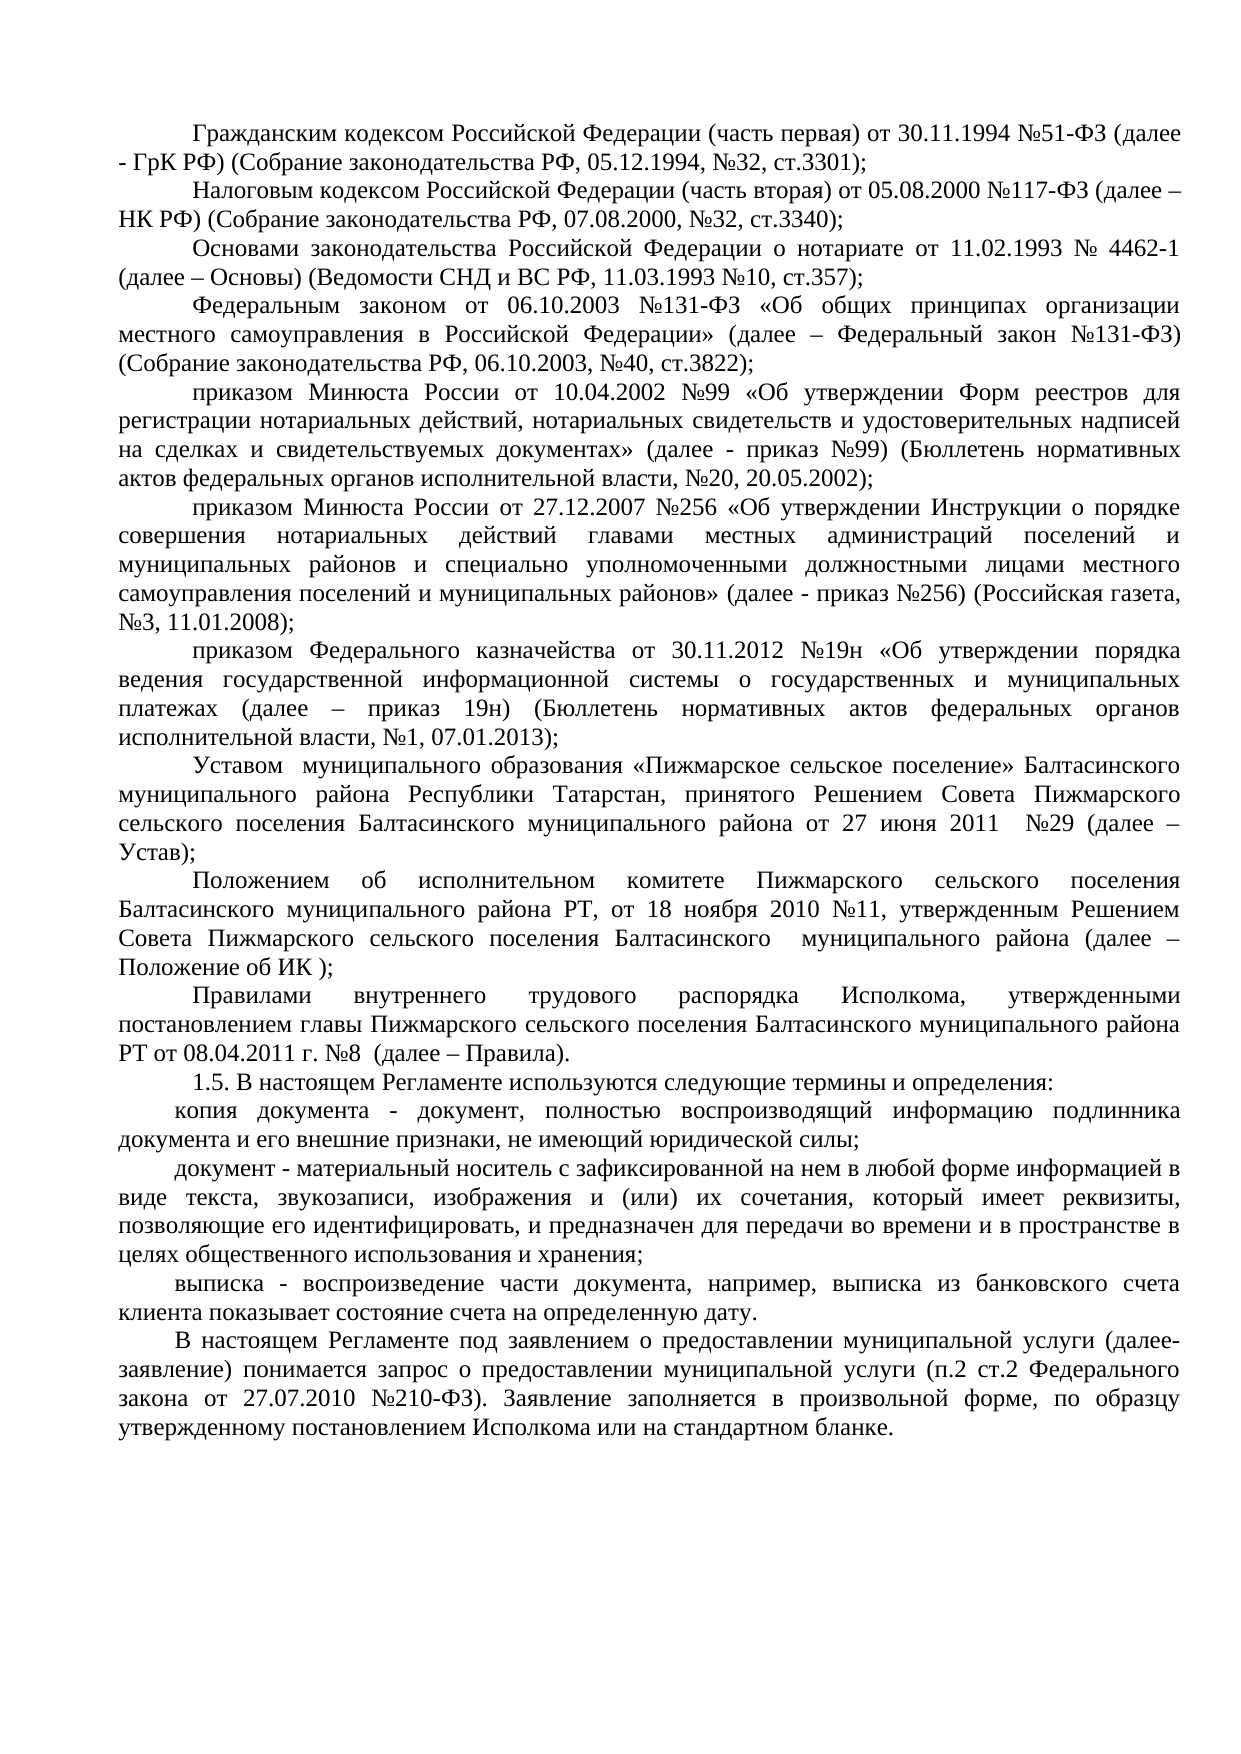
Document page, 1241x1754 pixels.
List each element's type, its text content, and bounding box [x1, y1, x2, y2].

text документ - материальный носитель с зафиксированной на нем в любой форме информацией в виде текста, звукозаписи, изображения и (или) их сочетания, который имеет реквизиты, позволяющие его идентифицировать, и предназначен для передачи во времени и в пространстве в целях общественного использования и хранения; [118, 1153, 1181, 1268]
text Основами законодательства Российской Федерации о нотариате от 11.02.1993 № 4462-1 (далее – Основы) (Ведомости СНД и ВС РФ, 11.03.1993 №10, ст.357); [118, 233, 1181, 291]
text Правилами внутреннего трудового распорядка Исполкома, утвержденными постановлением главы Пижмарского сельского поселения Балтасинского муниципального района РТ от 08.04.2011 г. №8 (далее – Правила). [118, 981, 1181, 1067]
text приказом Минюста России от 10.04.2002 №99 «Об утверждении Форм реестров для регистрации нотариальных действий, нотариальных свидетельств и удостоверительных надписей на сделках и свидетельствуемых документах» (далее - приказ №99) (Бюллетень нормативных актов федеральных органов исполнительной власти, №20, 20.05.2002); [118, 377, 1181, 492]
text копия документа - документ, полностью воспроизводящий информацию подлинника документа и его внешние признаки, не имеющий юридической силы; [118, 1096, 1181, 1153]
text Положением об исполнительном комитете Пижмарского сельского поселения Балтасинского муниципального района РТ, от 18 ноября 2010 №11, утвержденным Решением Совета Пижмарского сельского поселения Балтасинского муниципального района (далее – Положение об ИК ); [118, 866, 1181, 981]
text Федеральным законом от 06.10.2003 №131-ФЗ «Об общих принципах организации местного самоуправления в Российской Федерации» (далее – Федеральный закон №131-ФЗ) (Собрание законодательства РФ, 06.10.2003, №40, ст.3822); [118, 291, 1181, 377]
text Гражданским кодексом Российской Федерации (часть первая) от 30.11.1994 №51-ФЗ (далее - ГрК РФ) (Собрание законодательства РФ, 05.12.1994, №32, ст.3301); [118, 118, 1181, 176]
text Налоговым кодексом Российской Федерации (часть вторая) от 05.08.2000 №117-ФЗ (далее – НК РФ) (Собрание законодательства РФ, 07.08.2000, №32, ст.3340); [118, 176, 1181, 233]
text В настоящем Регламенте под заявлением о предоставлении муниципальной услуги (далее- заявление) понимается запрос о предоставлении муниципальной услуги (п.2 ст.2 Федерального закона от 27.07.2010 №210-ФЗ). Заявление заполняется в произвольной форме, по образцу утвержденному постановлением Исполкома или на стандартном бланке. [118, 1326, 1181, 1441]
text выписка - воспроизведение части документа, например, выписка из банковского счета клиента показывает состояние счета на определенную дату. [118, 1268, 1181, 1326]
text приказом Минюста России от 27.12.2007 №256 «Об утверждении Инструкции о порядке совершения нотариальных действий главами местных администраций поселений и муниципальных районов и специально уполномоченными должностными лицами местного самоуправления поселений и муниципальных районов» (далее - приказ №256) (Российская газета, №3, 11.01.2008); [118, 492, 1181, 636]
text Уставом муниципального образования «Пижмарское сельское поселение» Балтасинского муниципального района Республики Татарстан, принятого Решением Совета Пижмарского сельского поселения Балтасинского муниципального района от 27 июня 2011 №29 (далее – Устав); [118, 751, 1181, 866]
text 1.5. В настоящем Регламенте используются следующие термины и определения: [118, 1067, 1181, 1096]
text приказом Федерального казначейства от 30.11.2012 №19н «Об утверждении порядка ведения государственной информационной системы о государственных и муниципальных платежах (далее – приказ 19н) (Бюллетень нормативных актов федеральных органов исполнительной власти, №1, 07.01.2013); [118, 636, 1181, 751]
